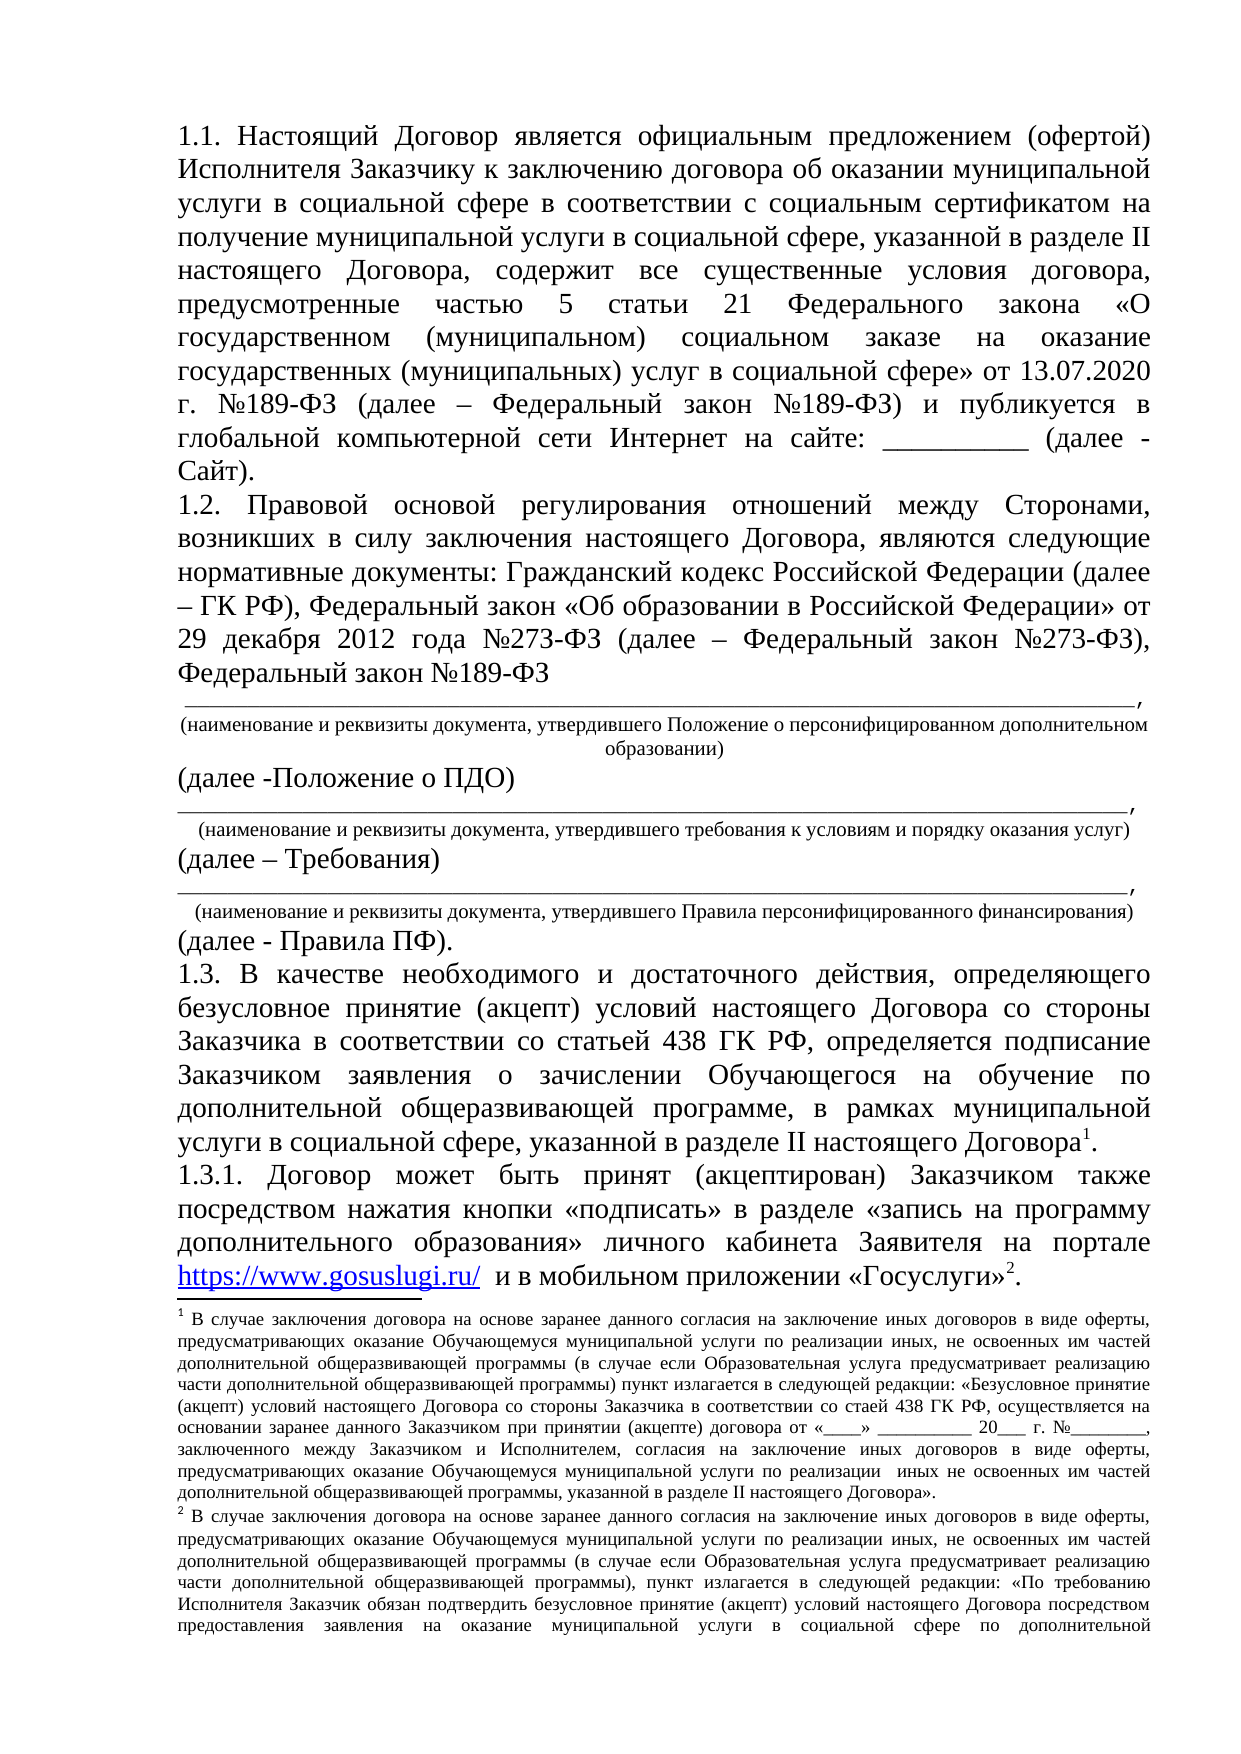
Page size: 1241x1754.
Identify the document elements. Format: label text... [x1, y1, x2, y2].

text ____________________________________________________________________________, [177, 875, 1152, 898]
text (наименование и реквизиты документа, утвердившего требования к условиям и порядку оказания услуг) [177, 817, 1152, 841]
text (далее - Правила ПФ). [177, 923, 1152, 956]
text ____________________________________________________________________________, [177, 794, 1152, 817]
text (далее – Требования) [177, 841, 1152, 875]
text (наименование и реквизиты документа, утвердившего Положение о персонифицированном дополнительном образовании) [177, 712, 1152, 760]
text 1.2. Правовой основой регулирования отношений между Сторонами, возникших в силу заключения настоящего Договора, являются следующие нормативные документы: Гражданский кодекс Российской Федерации (далее – ГК РФ), Федеральный закон «Об образовании в Российской Федерации» от 29 декабря 2012 года №27З-ФЗ (далее – Федеральный закон №273-ФЗ), Федеральный закон №189-ФЗ [177, 487, 1152, 688]
text ____________________________________________________________________________, [177, 688, 1152, 712]
text 1.3.1. Договор может быть принят (акцептирован) Заказчиком также посредством нажатия кнопки «подписать» в разделе «запись на программу дополнительного образования» личного кабинета Заявителя на портале https://www.gosuslugi.ru/ и в мобильном приложении «Госуслуги». [177, 1157, 1152, 1292]
text (наименование и реквизиты документа, утвердившего Правила персонифицированного финансирования) [177, 898, 1152, 923]
text (далее -Положение о ПДО) [177, 760, 1152, 794]
text 1.3. В качестве необходимого и достаточного действия, определяющего безусловное принятие (акцепт) условий настоящего Договора со стороны Заказчика в соответствии со статьей 438 ГК РФ, определяется подписание Заказчиком заявления о зачислении Обучающегося на обучение по дополнительной общеразвивающей программе, в рамках муниципальной услуги в социальной сфере, указанной в разделе II настоящего Договора. [177, 956, 1152, 1157]
text 1.1. Настоящий Договор является официальным предложением (офертой) Исполнителя Заказчику к заключению договора об оказании муниципальной услуги в социальной сфере в соответствии с социальным сертификатом на получение муниципальной услуги в социальной сфере, указанной в разделе II настоящего Договора, содержит все существенные условия договора, предусмотренные частью 5 статьи 21 Федерального закона «О государственном (муниципальном) социальном заказе на оказание государственных (муниципальных) услуг в социальной сфере» от 13.07.2020 г. №189-ФЗ (далее – Федеральный закон №189-ФЗ) и публикуется в глобальной компьютерной сети Интернет на сайте: __________ (далее - Сайт). [177, 118, 1152, 487]
